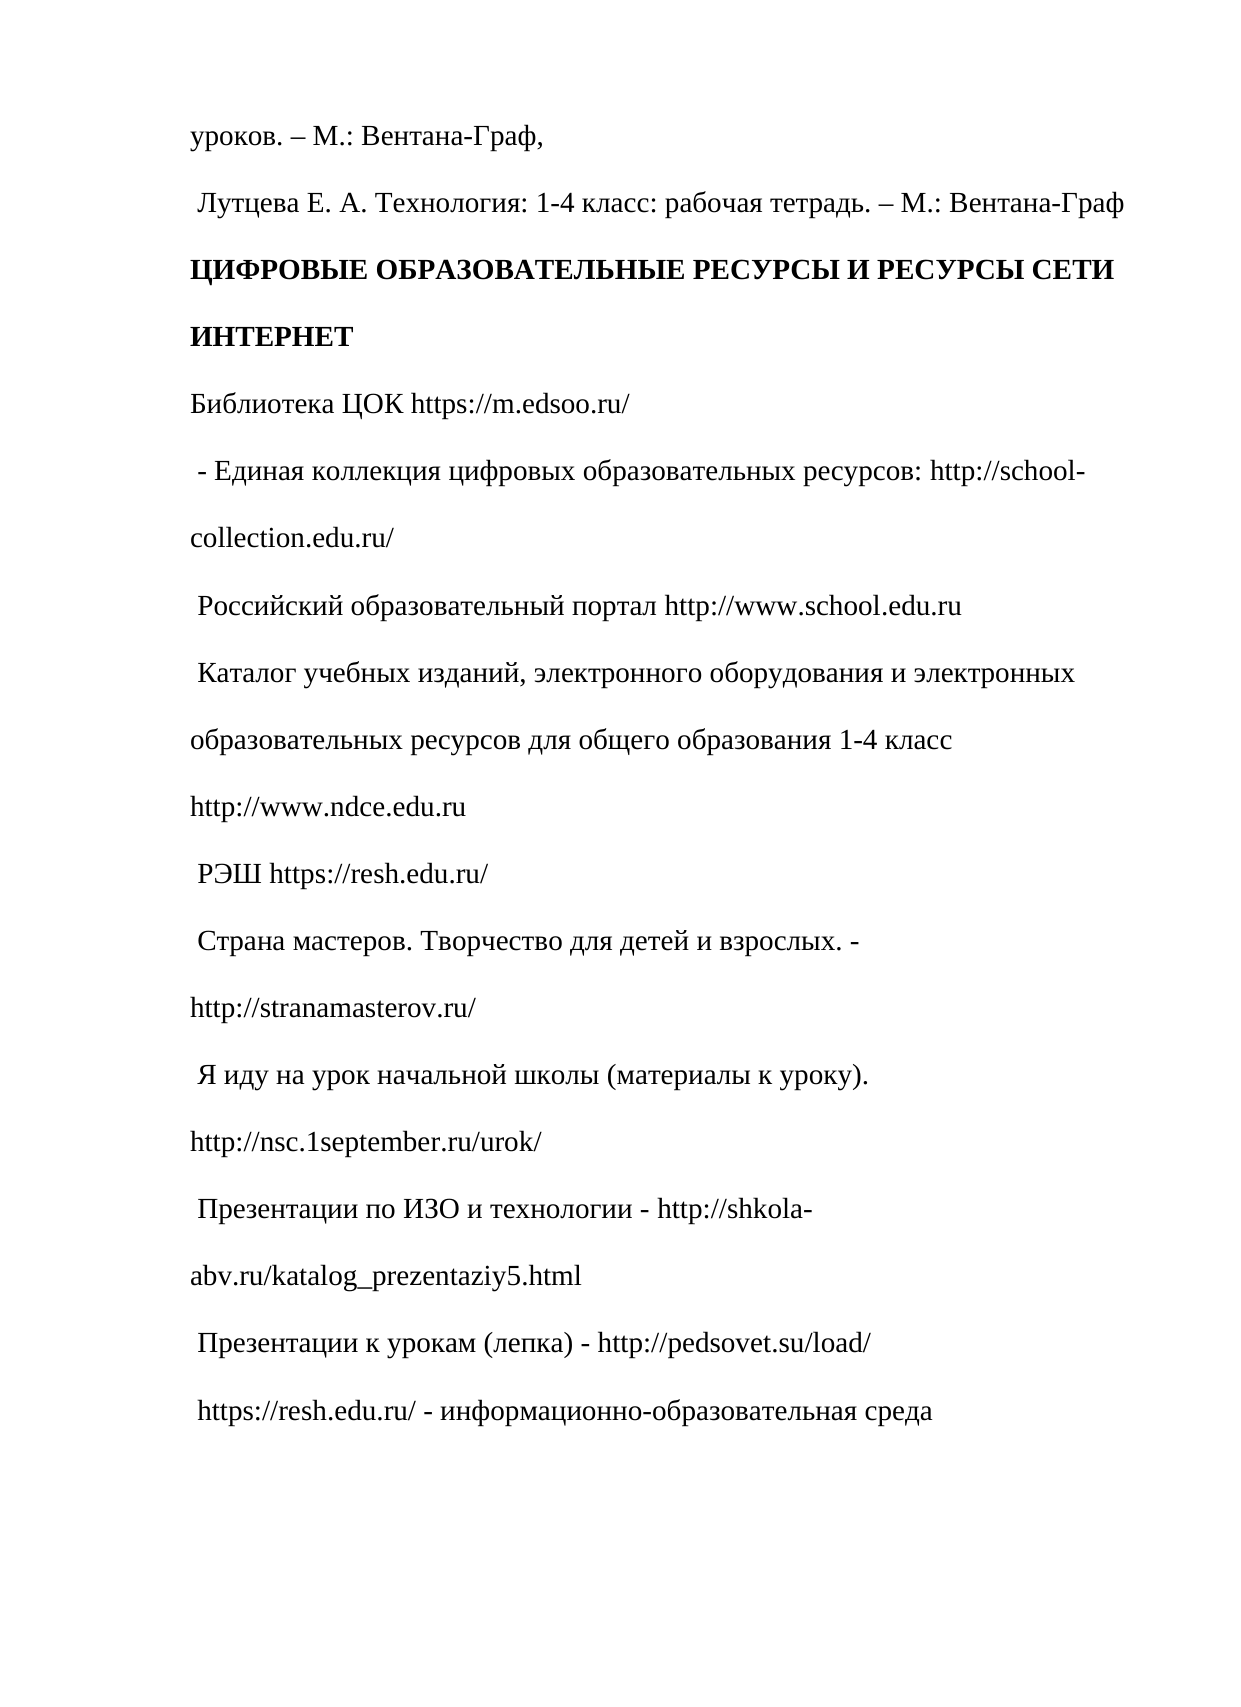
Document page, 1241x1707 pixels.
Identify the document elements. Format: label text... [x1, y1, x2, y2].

text ЦИФРОВЫЕ ОБРАЗОВАТЕЛЬНЫЕ РЕСУРСЫ И РЕСУРСЫ СЕТИ ИНТЕРНЕТ [190, 252, 1152, 353]
text Библиотека ЦОК https://m.edsoo.ru/ - Единая коллекция цифровых образовательных ресурсов: http://school-collection.edu.ru/ Российский образовательный портал http://www.school.edu.ru Каталог учебных изданий, электронного оборудования и электронных образовательных ресурсов для общего образования 1-4 класс http://www.ndce.edu.ru РЭШ https://resh.edu.ru/ Страна мастеров. Творчество для детей и взрослых. - http://stranamasterov.ru/ Я иду на урок начальной школы (материалы к уроку). http://nsc.1september.ru/urok/ Презентации по ИЗО и технологии - http://shkola-abv.ru/katalog_prezentaziy5.html Презентации к урокам (лепка) - http://pedsovet.su/load/ https://resh.edu.ru/ - информационно-образовательная среда [190, 386, 1152, 1426]
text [190, 118, 1152, 219]
